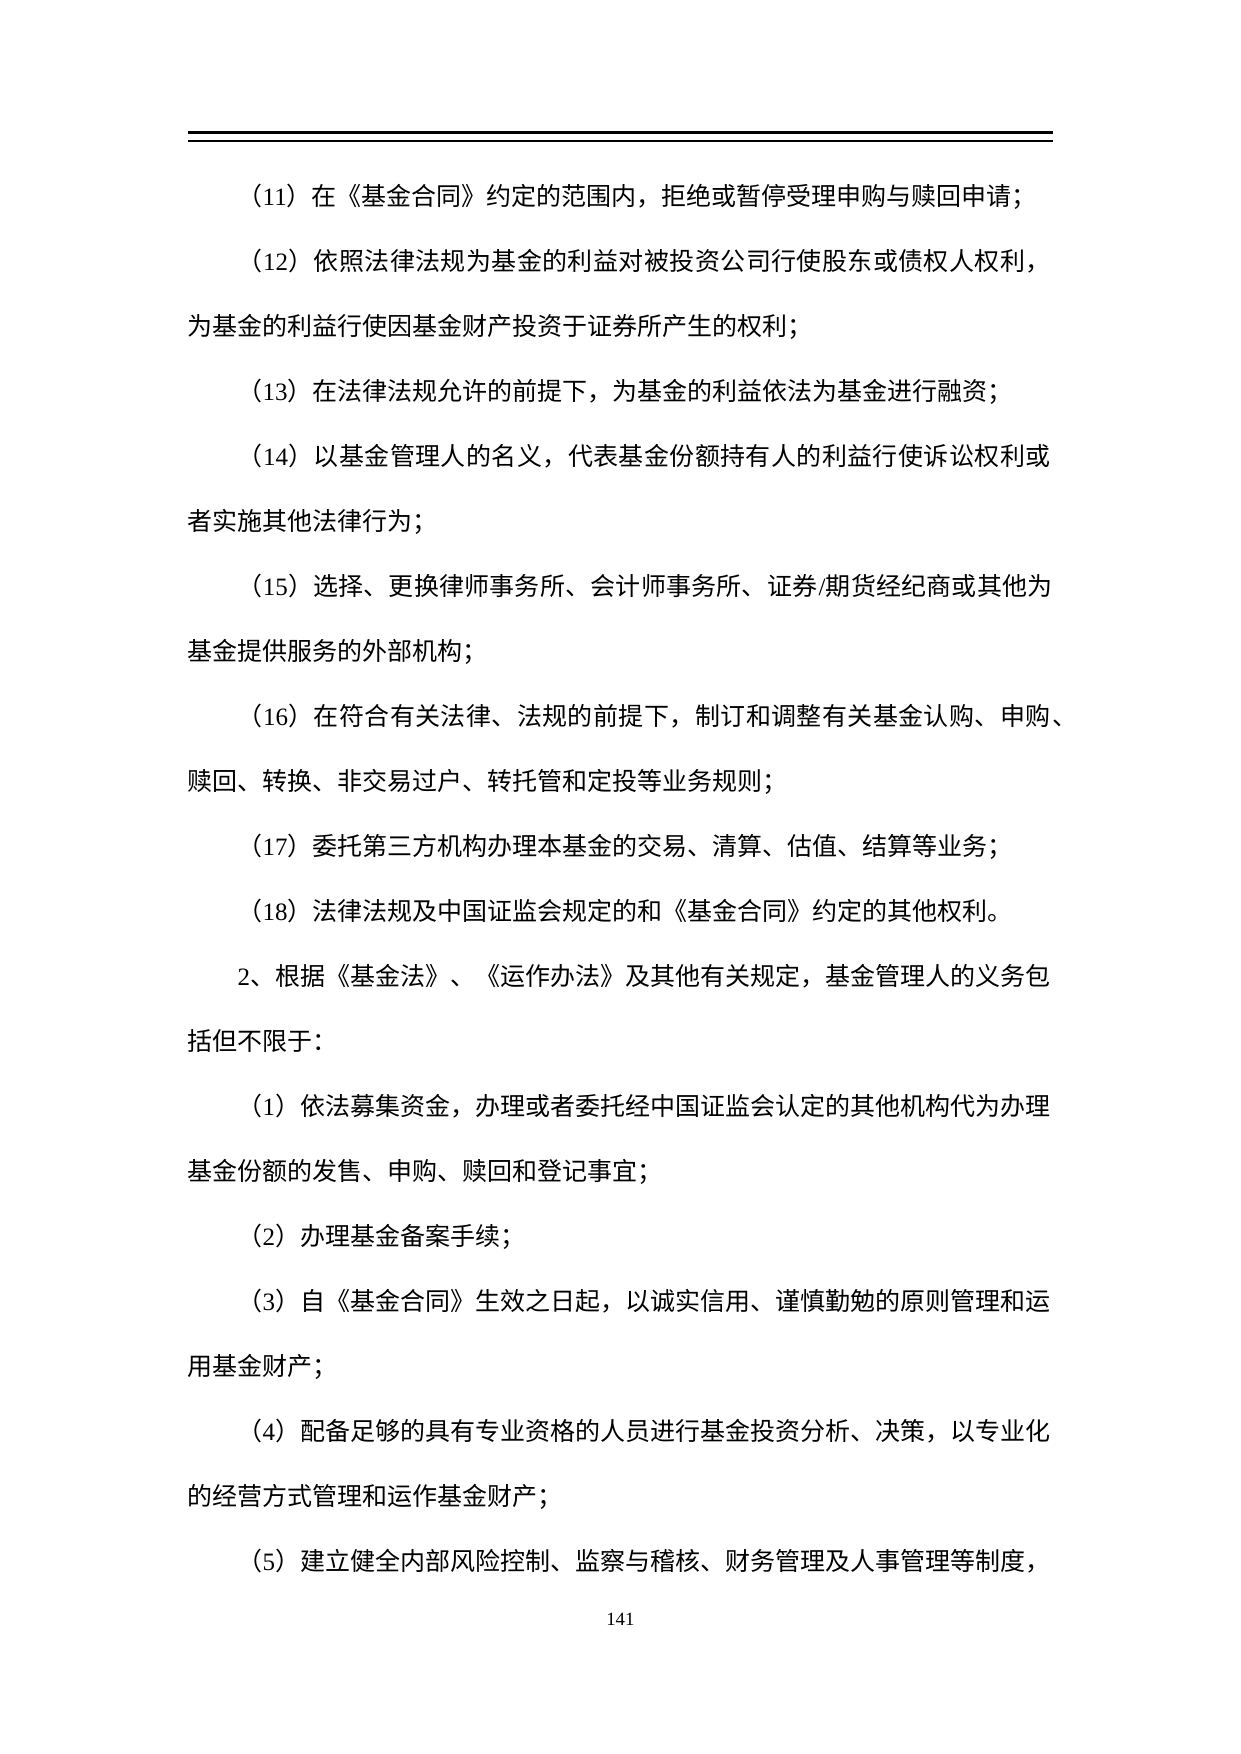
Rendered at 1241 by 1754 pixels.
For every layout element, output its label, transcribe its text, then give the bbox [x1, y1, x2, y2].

text 2、根据《基金法》、《运作办法》及其他有关规定，基金管理人的义务包括但不限于： [187, 942, 1053, 1072]
text （16）在符合有关法律、法规的前提下，制订和调整有关基金认购、申购、赎回、转换、非交易过户、转托管和定投等业务规则； [187, 682, 1053, 812]
text （12）依照法律法规为基金的利益对被投资公司行使股东或债权人权利，为基金的利益行使因基金财产投资于证券所产生的权利； [187, 227, 1053, 357]
text （2）办理基金备案手续； [187, 1202, 1053, 1267]
text （4）配备足够的具有专业资格的人员进行基金投资分析、决策，以专业化的经营方式管理和运作基金财产； [187, 1397, 1053, 1527]
text （14）以基金管理人的名义，代表基金份额持有人的利益行使诉讼权利或者实施其他法律行为； [187, 422, 1053, 552]
text （18）法律法规及中国证监会规定的和《基金合同》约定的其他权利。 [187, 877, 1053, 942]
text （17）委托第三方机构办理本基金的交易、清算、估值、结算等业务； [187, 812, 1053, 877]
text （1）依法募集资金，办理或者委托经中国证监会认定的其他机构代为办理基金份额的发售、申购、赎回和登记事宜； [187, 1072, 1053, 1202]
text （11）在《基金合同》约定的范围内，拒绝或暂停受理申购与赎回申请； [187, 162, 1053, 227]
text （3）自《基金合同》生效之日起，以诚实信用、谨慎勤勉的原则管理和运用基金财产； [187, 1267, 1053, 1397]
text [187, 1527, 1053, 1592]
text （13）在法律法规允许的前提下，为基金的利益依法为基金进行融资； [187, 357, 1053, 422]
text （15）选择、更换律师事务所、会计师事务所、证券/期货经纪商或其他为基金提供服务的外部机构； [187, 552, 1053, 682]
